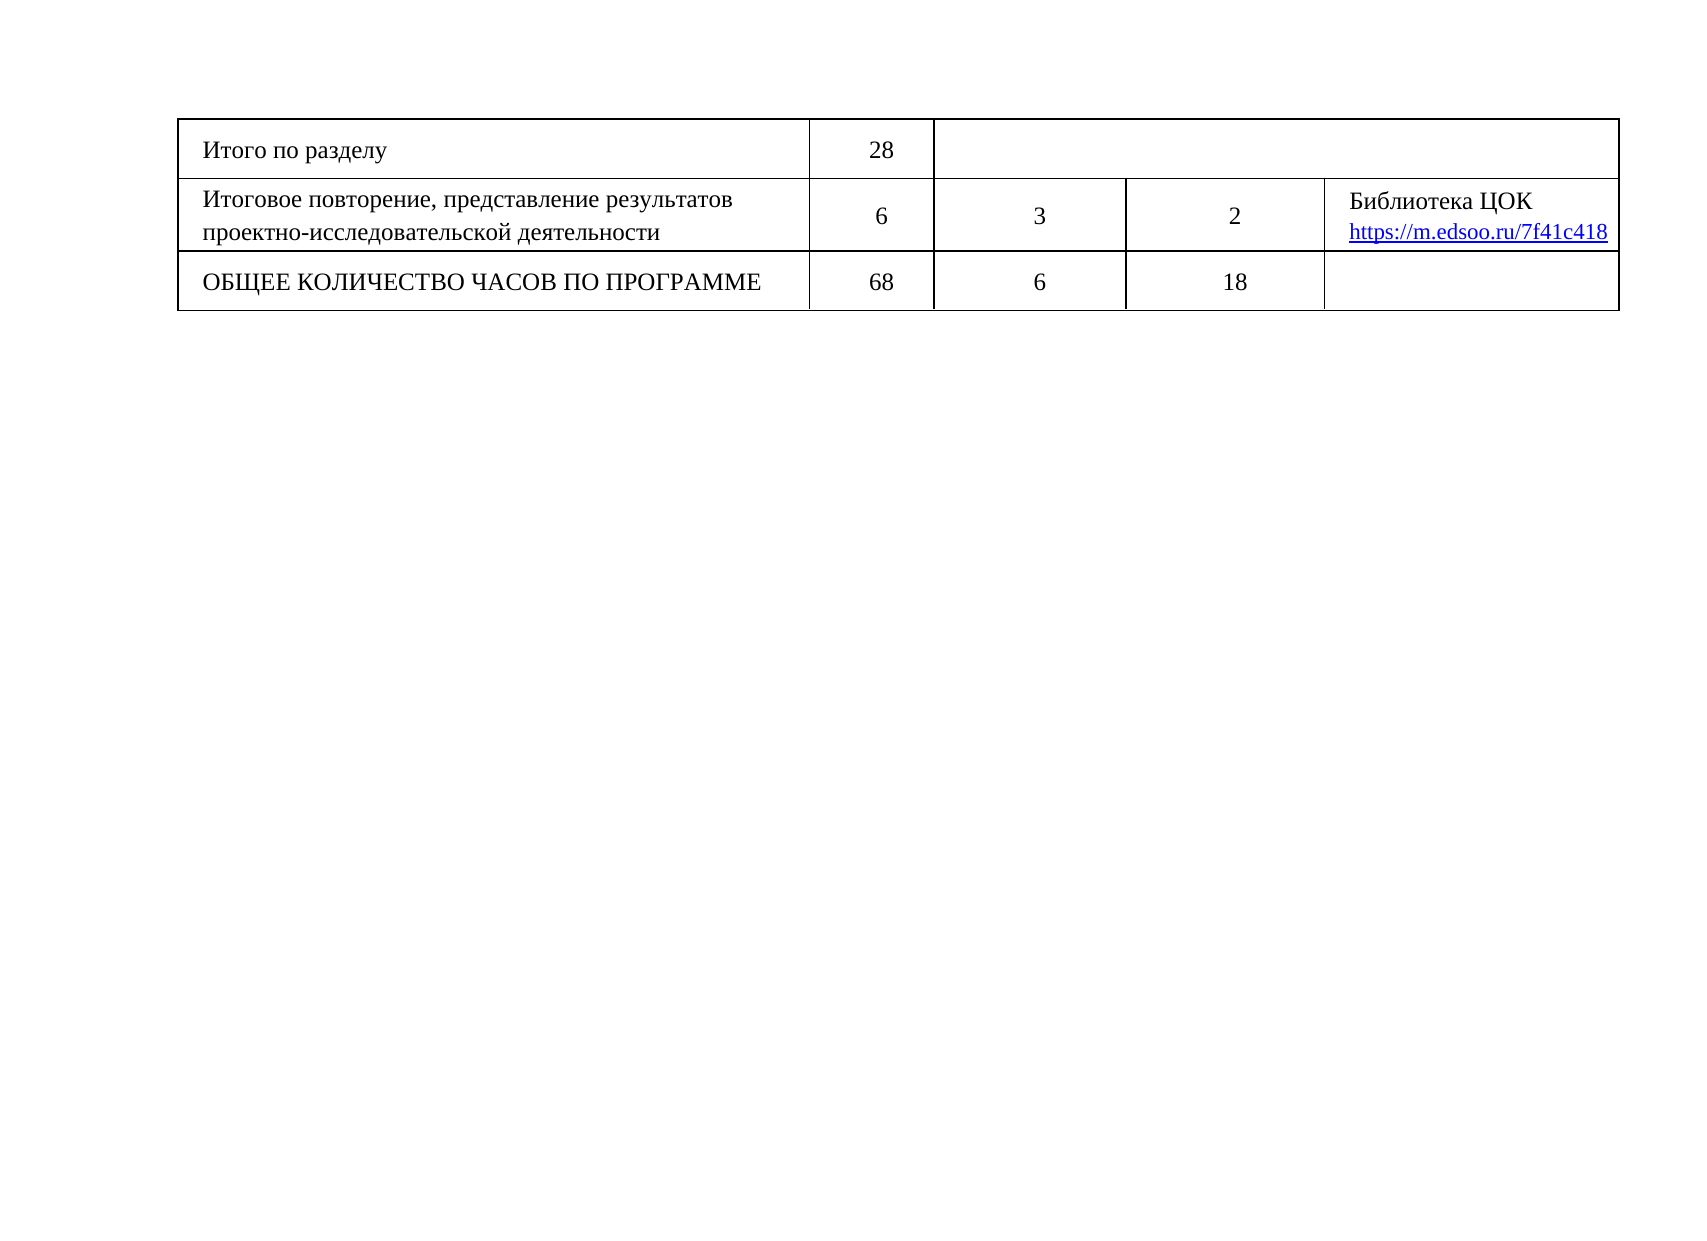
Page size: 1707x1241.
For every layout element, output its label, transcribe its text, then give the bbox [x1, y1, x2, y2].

table_cell 3 [935, 179, 1125, 250]
table_cell [935, 120, 1618, 178]
table_cell ОБЩЕЕ КОЛИЧЕСТВО ЧАСОВ ПО ПРОГРАММЕ [179, 252, 809, 309]
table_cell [1325, 179, 1618, 250]
table_cell Итого по разделу [179, 120, 809, 178]
table_cell Итоговое повторение, представление результатов проектно-исследовательской деятельности [179, 179, 809, 250]
table_cell 28 [810, 120, 933, 178]
table_cell 6 [935, 252, 1125, 309]
table_cell 68 [810, 252, 933, 309]
table_cell 6 [810, 179, 933, 250]
table_cell [1325, 252, 1618, 309]
table_cell 2 [1127, 179, 1324, 250]
table_cell 18 [1127, 252, 1324, 309]
